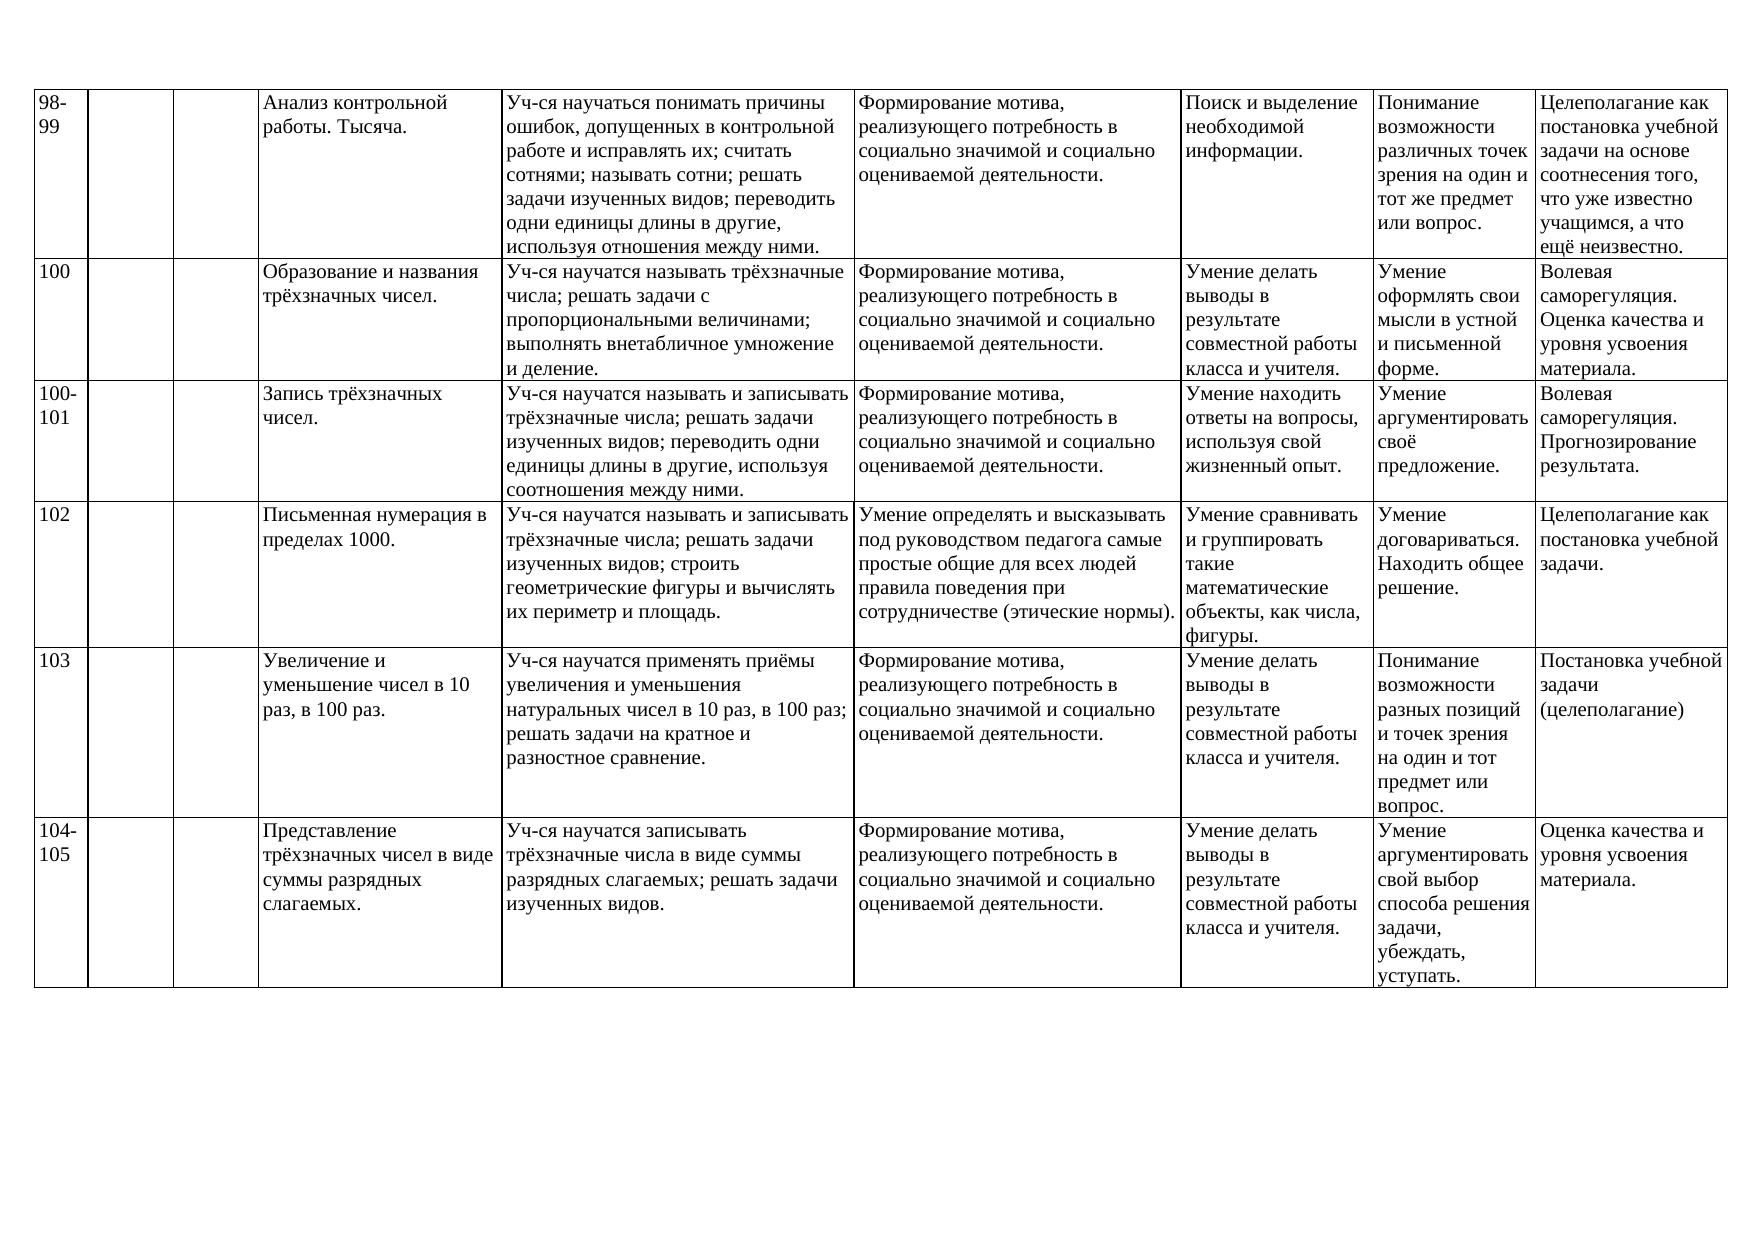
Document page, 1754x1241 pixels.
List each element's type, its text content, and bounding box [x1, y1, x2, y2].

table_cell [174, 90, 258, 258]
table_cell Увеличение и уменьшение чисел в 10 раз, в 100 раз. [259, 648, 501, 817]
table_cell Целеполагание как постановка учебной задачи. [1536, 502, 1727, 647]
table_cell [174, 818, 258, 987]
table_cell 100-101 [35, 381, 87, 501]
table_cell 98- 99 [35, 90, 87, 258]
table_cell [89, 818, 173, 987]
table_cell Формирование мотива, реализующего потребность в социально значимой и социально оцениваемой деятельности. [855, 381, 1180, 501]
table_cell [174, 648, 258, 817]
table_cell Оценка качества и уровня усвоения материала. [1536, 818, 1727, 987]
table_cell Понимание возможности разных позиций и точек зрения на один и тот предмет или вопрос. [1374, 648, 1535, 817]
table_cell 104-105 [35, 818, 87, 987]
table_cell Умение аргументировать своё предложение. [1374, 381, 1535, 501]
table_cell Постановка учебной задачи (целеполагание) [1536, 648, 1727, 817]
table_cell Уч-ся научатся называть трёхзначные числа; решать задачи с пропорциональными величинами; выполнять внетабличное умножение и деление. [503, 259, 854, 379]
table_cell Уч-ся научаться понимать причины ошибок, допущенных в контрольной работе и исправлять их; считать сотнями; называть сотни; решать задачи изученных видов; переводить одни единицы длины в другие, используя отношения между ними. [503, 90, 854, 258]
table_cell [89, 381, 173, 501]
table_cell Умение сравнивать и группировать такие математические объекты, как числа, фигуры. [1182, 502, 1373, 647]
table_cell Уч-ся научатся называть и записывать трёхзначные числа; решать задачи изученных видов; переводить одни единицы длины в другие, используя соотношения между ними. [503, 381, 854, 501]
table_cell [89, 502, 173, 647]
table_cell 100 [35, 259, 87, 379]
table_cell 102 [35, 502, 87, 647]
table_cell [174, 502, 258, 647]
table_cell Образование и названия трёхзначных чисел. [259, 259, 501, 379]
table_cell Волевая саморегуляция. Оценка качества и уровня усвоения материала. [1536, 259, 1727, 379]
table_cell Волевая саморегуляция. Прогнозирование результата. [1536, 381, 1727, 501]
table_cell Письменная нумерация в пределах 1000. [259, 502, 501, 647]
table_cell Целеполагание как постановка учебной задачи на основе соотнесения того, что уже известно учащимся, а что ещё неизвестно. [1536, 90, 1727, 258]
table_cell Умение делать выводы в результате совместной работы класса и учителя. [1182, 818, 1373, 987]
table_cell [855, 90, 1180, 258]
table_cell Умение определять и высказывать под руководством педагога самые простые общие для всех людей правила поведения при сотрудничестве (этические нормы). [855, 502, 1180, 647]
table_cell [174, 381, 258, 501]
table_cell Умение аргументировать свой выбор способа решения задачи, убеждать, уступать. [1374, 818, 1535, 987]
table_cell Анализ контрольной работы. Тысяча. [259, 90, 501, 258]
table_cell Представление трёхзначных чисел в виде суммы разрядных слагаемых. [259, 818, 501, 987]
table_cell [89, 648, 173, 817]
table_cell [174, 259, 258, 379]
table_cell Поиск и выделение необходимой информации. [1182, 90, 1373, 258]
table_cell Умение делать выводы в результате совместной работы класса и учителя. [1182, 259, 1373, 379]
table_cell Умение находить ответы на вопросы, используя свой жизненный опыт. [1182, 381, 1373, 501]
table_cell Формирование мотива, реализующего потребность в социально значимой и социально оцениваемой деятельности. [855, 259, 1180, 379]
table_cell 103 [35, 648, 87, 817]
table_cell [89, 259, 173, 379]
table_cell Умение делать выводы в результате совместной работы класса и учителя. [1182, 648, 1373, 817]
table_cell Уч-ся научатся называть и записывать трёхзначные числа; решать задачи изученных видов; строить геометрические фигуры и вычислять их периметр и площадь. [503, 502, 853, 647]
table_cell Понимание возможности различных точек зрения на один и тот же предмет или вопрос. [1374, 90, 1535, 258]
table_cell [89, 90, 173, 258]
table_cell Запись трёхзначных чисел. [259, 381, 501, 501]
table_cell Формирование мотива, реализующего потребность в социально значимой и социально оцениваемой деятельности. [855, 648, 1180, 817]
table_cell Умение оформлять свои мысли в устной и письменной форме. [1374, 259, 1535, 379]
table_cell Уч-ся научатся применять приёмы увеличения и уменьшения натуральных чисел в 10 раз, в 100 раз; решать задачи на кратное и разностное сравнение. [503, 648, 853, 817]
table_cell Уч-ся научатся записывать трёхзначные числа в виде суммы разрядных слагаемых; решать задачи изученных видов. [503, 818, 853, 987]
table_cell Формирование мотива, реализующего потребность в социально значимой и социально оцениваемой деятельности. [855, 818, 1180, 987]
table_cell Умение договариваться. Находить общее решение. [1374, 502, 1535, 647]
